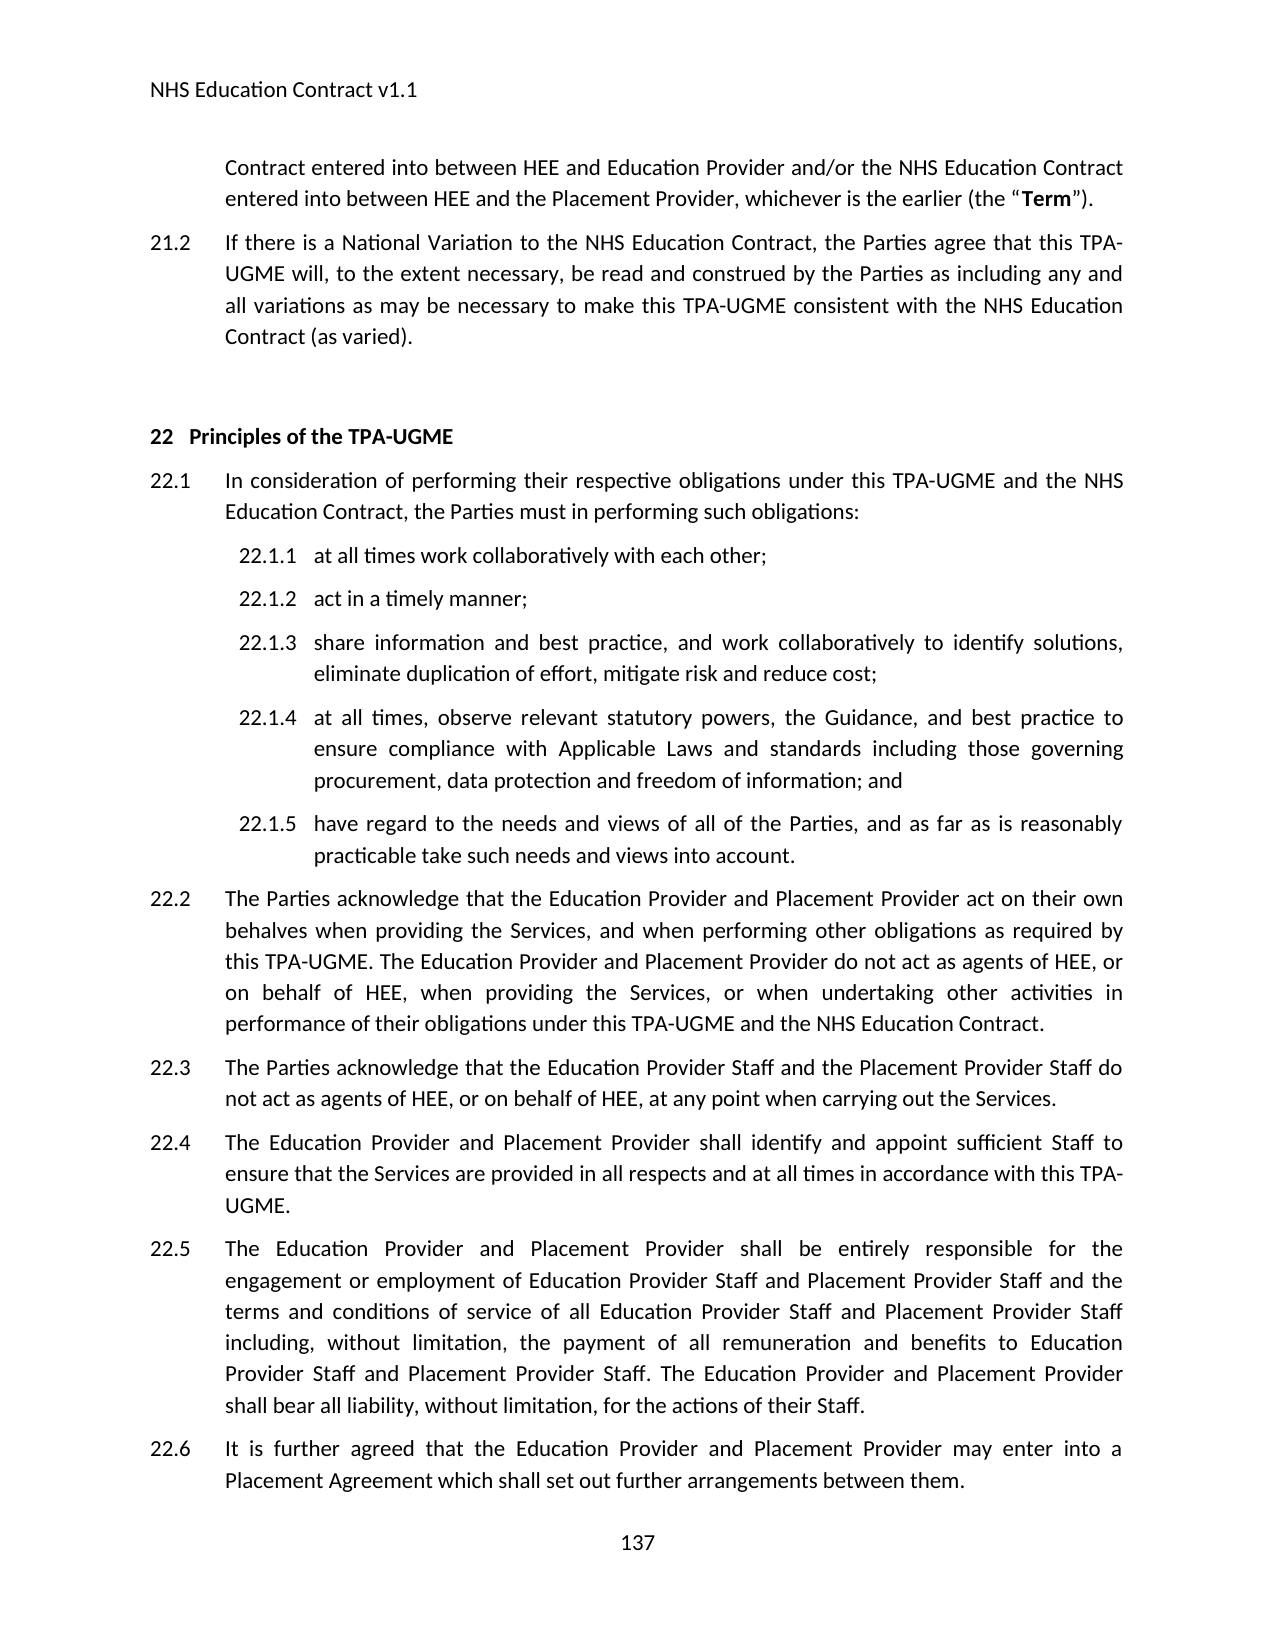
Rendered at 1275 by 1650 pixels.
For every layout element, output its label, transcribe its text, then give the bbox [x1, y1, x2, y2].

list The Education Provider and Placement Provider shall identify and appoint sufficient Staff to ensure that the Services are provided in all respects and at all times in accordance with this TPA-UGME. [150, 1125, 1125, 1219]
list The Parties acknowledge that the Education Provider and Placement Provider act on their own behalves when providing the Services, and when performing other obligations as required by this TPA-UGME. The Education Provider and Placement Provider do not act as agents of HEE, or on behalf of HEE, when providing the Services, or when undertaking other activities in performance of their obligations under this TPA-UGME and the NHS Education Contract. [150, 881, 1125, 1037]
list at all times, observe relevant statutory powers, the Guidance, and best practice to ensure compliance with Applicable Laws and standards including those governing procurement, data protection and freedom of information; and [238, 700, 1125, 794]
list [150, 150, 1125, 212]
list If there is a National Variation to the NHS Education Contract, the Parties agree that this TPA-UGME will, to the extent necessary, be read and construed by the Parties as including any and all variations as may be necessary to make this TPA-UGME consistent with the NHS Education Contract (as varied). [150, 225, 1125, 350]
list act in a timely manner; [238, 581, 1125, 612]
list Principles of the TPA-UGME [150, 419, 1125, 450]
list have regard to the needs and views of all of the Parties, and as far as is reasonably practicable take such needs and views into account. [238, 806, 1125, 869]
list at all times work collaboratively with each other; [238, 537, 1125, 569]
list share information and best practice, and work collaboratively to identify solutions, eliminate duplication of effort, mitigate risk and reduce cost; [238, 625, 1125, 687]
list It is further agreed that the Education Provider and Placement Provider may enter into a Placement Agreement which shall set out further arrangements between them. [150, 1431, 1125, 1494]
list In consideration of performing their respective obligations under this TPA-UGME and the NHS Education Contract, the Parties must in performing such obligations: [150, 462, 1125, 525]
list The Parties acknowledge that the Education Provider Staff and the Placement Provider Staff do not act as agents of HEE, or on behalf of HEE, at any point when carrying out the Services. [150, 1050, 1125, 1112]
list The Education Provider and Placement Provider shall be entirely responsible for the engagement or employment of Education Provider Staff and Placement Provider Staff and the terms and conditions of service of all Education Provider Staff and Placement Provider Staff including, without limitation, the payment of all remuneration and benefits to Education Provider Staff and Placement Provider Staff. The Education Provider and Placement Provider shall bear all liability, without limitation, for the actions of their Staff. [150, 1231, 1125, 1419]
